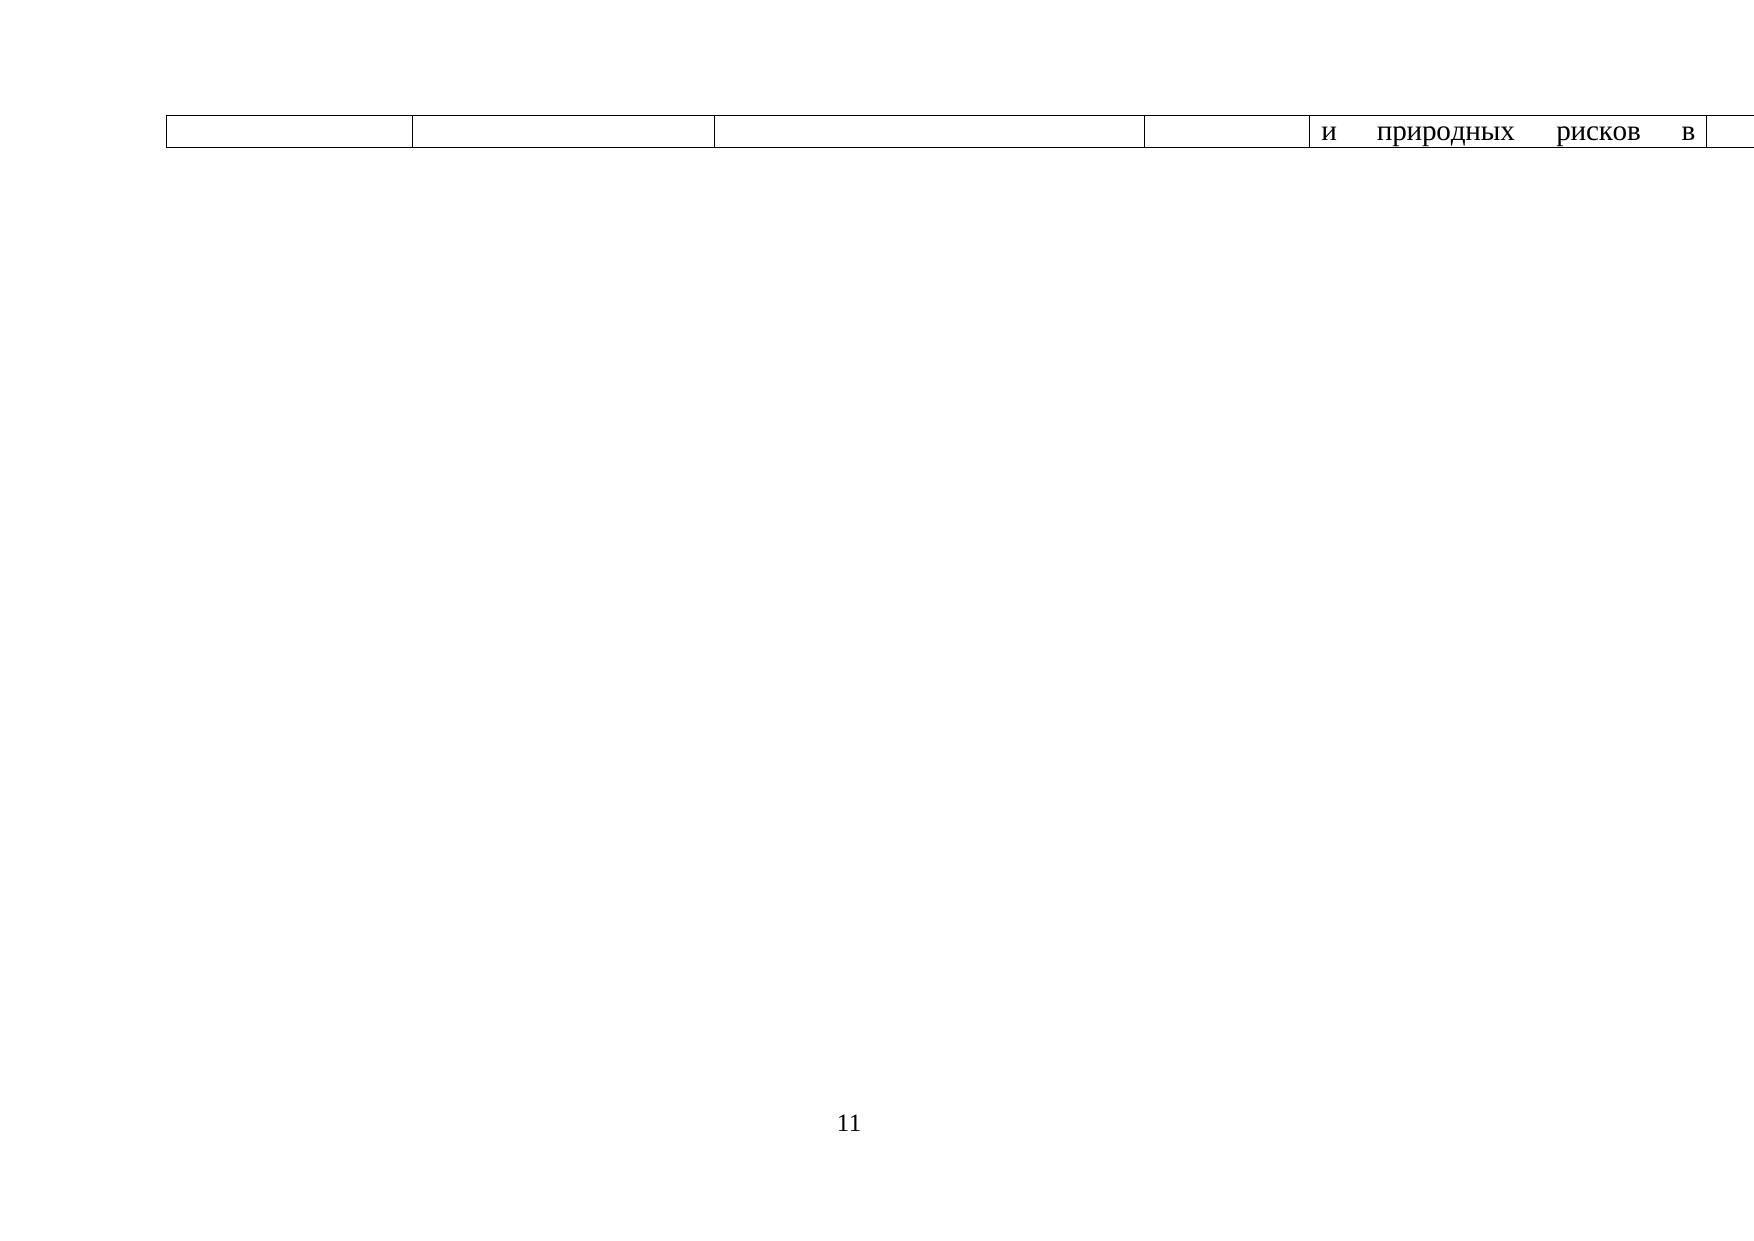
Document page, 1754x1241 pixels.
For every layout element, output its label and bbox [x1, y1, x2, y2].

table_header [1707, 116, 1754, 147]
table_header [413, 116, 714, 147]
table_header [167, 116, 412, 147]
table_header [1310, 116, 1706, 147]
table_header [1145, 116, 1309, 147]
table_header [715, 116, 1144, 147]
